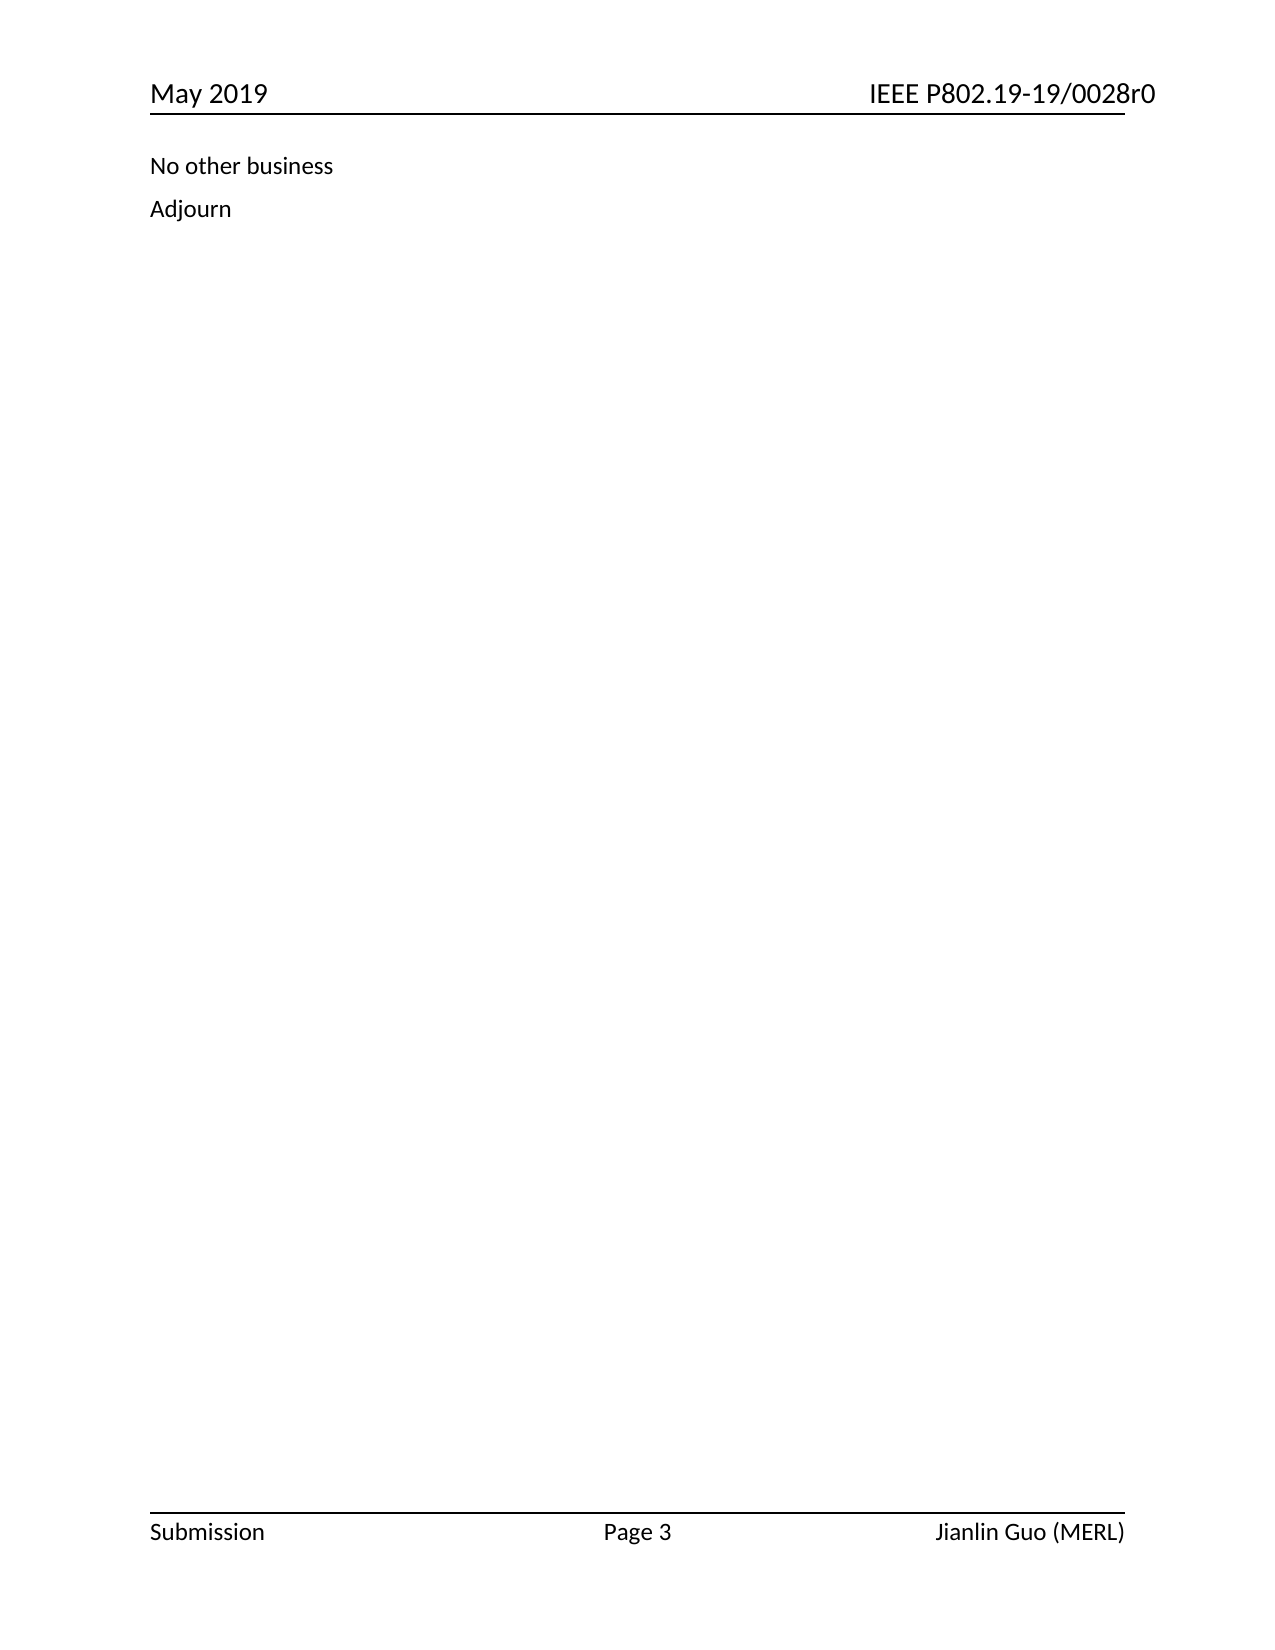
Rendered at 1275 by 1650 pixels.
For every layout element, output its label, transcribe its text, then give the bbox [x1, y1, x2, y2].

text Adjourn [150, 193, 1125, 223]
text No other business [150, 150, 1125, 181]
